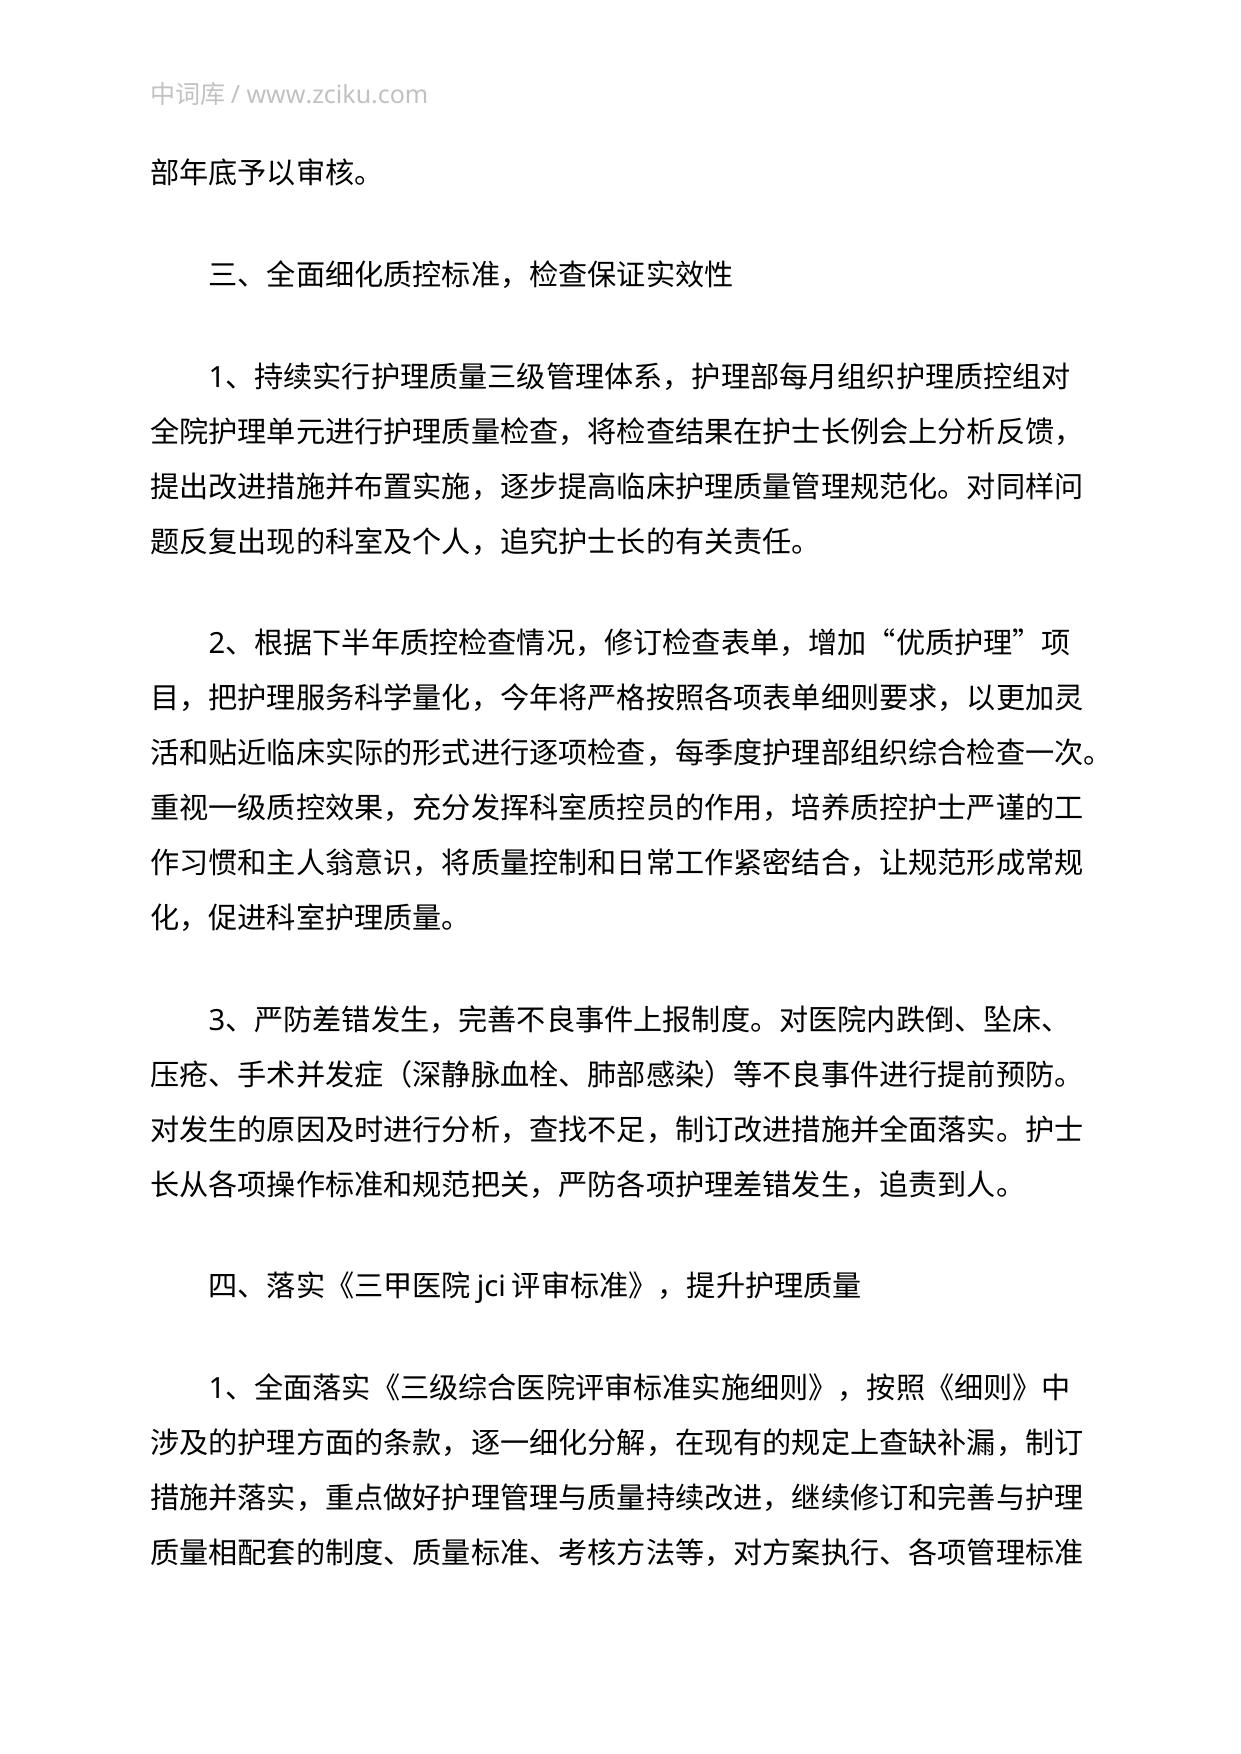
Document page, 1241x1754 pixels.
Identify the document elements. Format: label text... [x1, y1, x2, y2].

text 3、严防差错发生，完善不良事件上报制度。对医院内跌倒、坠床、压疮、手术并发症（深静脉血栓、肺部感染）等不良事件进行提前预防。对发生的原因及时进行分析，查找不足，制订改进措施并全面落实。护士长从各项操作标准和规范把关，严防各项护理差错发生，追责到人。 [150, 996, 1090, 1203]
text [150, 150, 1090, 192]
text 四、落实《三甲医院jci评审标准》，提升护理质量 [150, 1263, 1090, 1305]
text 三、全面细化质控标准，检查保证实效性 [150, 252, 1090, 294]
text 2、根据下半年质控检查情况，修订检查表单，增加“优质护理”项目，把护理服务科学量化，今年将严格按照各项表单细则要求，以更加灵活和贴近临床实际的形式进行逐项检查，每季度护理部组织综合检查一次。重视一级质控效果，充分发挥科室质控员的作用，培养质控护士严谨的工作习惯和主人翁意识，将质量控制和日常工作紧密结合，让规范形成常规化，促进科室护理质量。 [150, 620, 1090, 937]
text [150, 1365, 1090, 1572]
text 1、持续实行护理质量三级管理体系，护理部每月组织护理质控组对全院护理单元进行护理质量检查，将检查结果在护士长例会上分析反馈，提出改进措施并布置实施，逐步提高临床护理质量管理规范化。对同样问题反复出现的科室及个人，追究护士长的有关责任。 [150, 353, 1090, 561]
